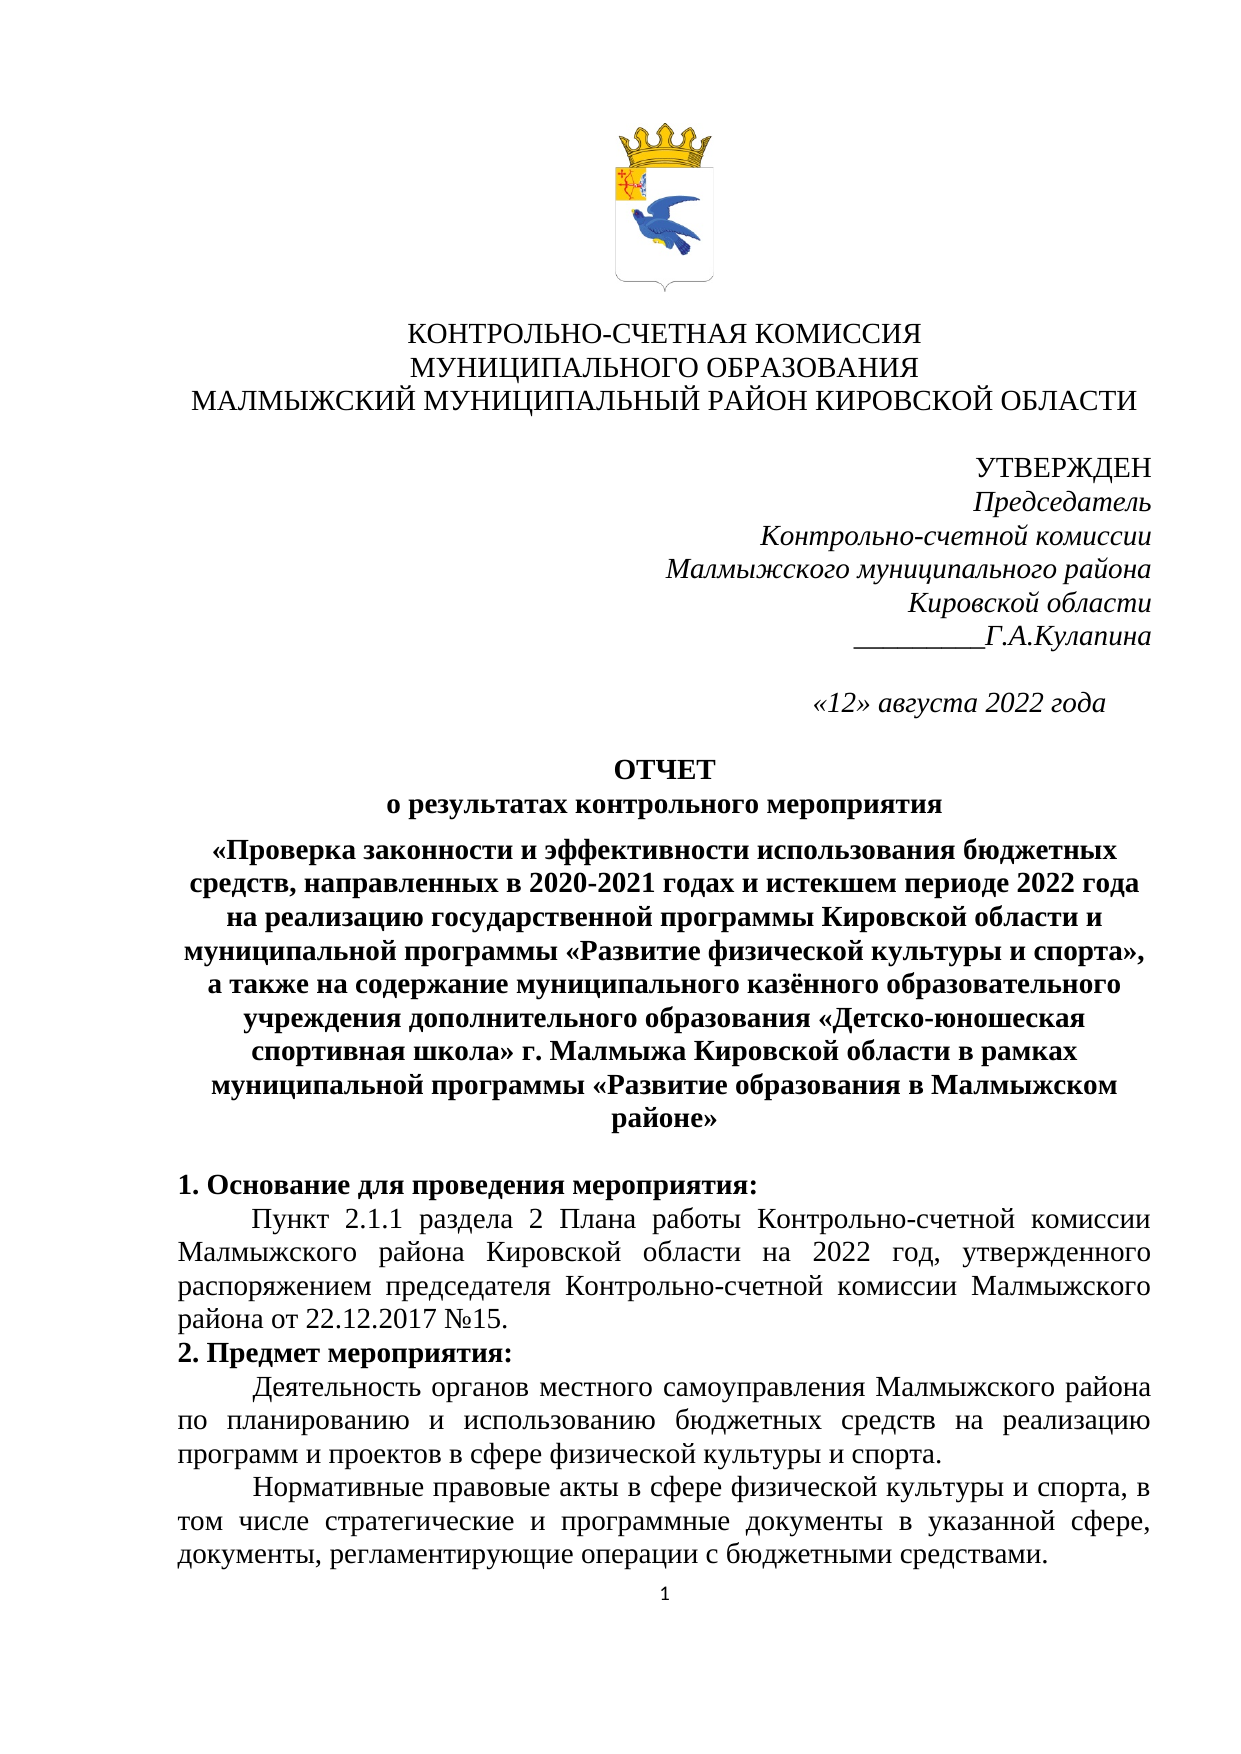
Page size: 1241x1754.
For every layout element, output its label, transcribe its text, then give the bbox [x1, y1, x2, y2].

text МУНИЦИПАЛЬНОГО ОБРАЗОВАНИЯ [177, 350, 1152, 383]
text КОНТРОЛЬНО-СЧЕТНАЯ КОМИССИЯ [177, 316, 1152, 350]
text «Проверка законности и эффективности использования бюджетных средств, направленных в 2020-2021 годах и истекшем периоде 2022 года на реализацию государственной программы Кировской области и муниципальной программы «Развитие физической культуры и спорта», а также на содержание муниципального казённого образовательного учреждения дополнительного образования «Детско-юношеская спортивная школа» г. Малмыжа Кировской области в рамках муниципальной программы «Развитие образования в Малмыжском районе» [177, 832, 1152, 1134]
text ОТЧЕТ [177, 752, 1152, 786]
text о результатах контрольного мероприятия [177, 786, 1152, 819]
text Кировской области [177, 585, 1152, 618]
text УТВЕРЖДЕН [177, 451, 1152, 484]
text Пункт 2.1.1 раздела 2 Плана работы Контрольно-счетной комиссии Малмыжского района Кировской области на 2022 год, утвержденного распоряжением председателя Контрольно-счетной комиссии Малмыжского района от 22.12.2017 №15. [177, 1201, 1152, 1335]
text МАЛМЫЖСКИЙ МУНИЦИПАЛЬНЫЙ РАЙОН КИРОВСКОЙ ОБЛАСТИ [177, 383, 1152, 417]
text Нормативные правовые акты в сфере физической культуры и спорта, в том числе стратегические и программные документы в указанной сфере, документы, регламентирующие операции с бюджетными средствами. [177, 1469, 1152, 1570]
text _________Г.А.Кулапина [177, 618, 1152, 652]
text Деятельность органов местного самоуправления Малмыжского района по планированию и использованию бюджетных средств на реализацию программ и проектов в сфере физической культуры и спорта. [177, 1369, 1152, 1469]
picture [615, 123, 714, 292]
text 2. Предмет мероприятия: [177, 1335, 1152, 1369]
text 1. Основание для проведения мероприятия: [177, 1167, 1152, 1201]
text Председатель [177, 484, 1152, 518]
text «12» августа 2022 года [177, 685, 1152, 719]
text Малмыжского муниципального района [177, 551, 1152, 585]
text Контрольно-счетной комиссии [177, 518, 1152, 551]
